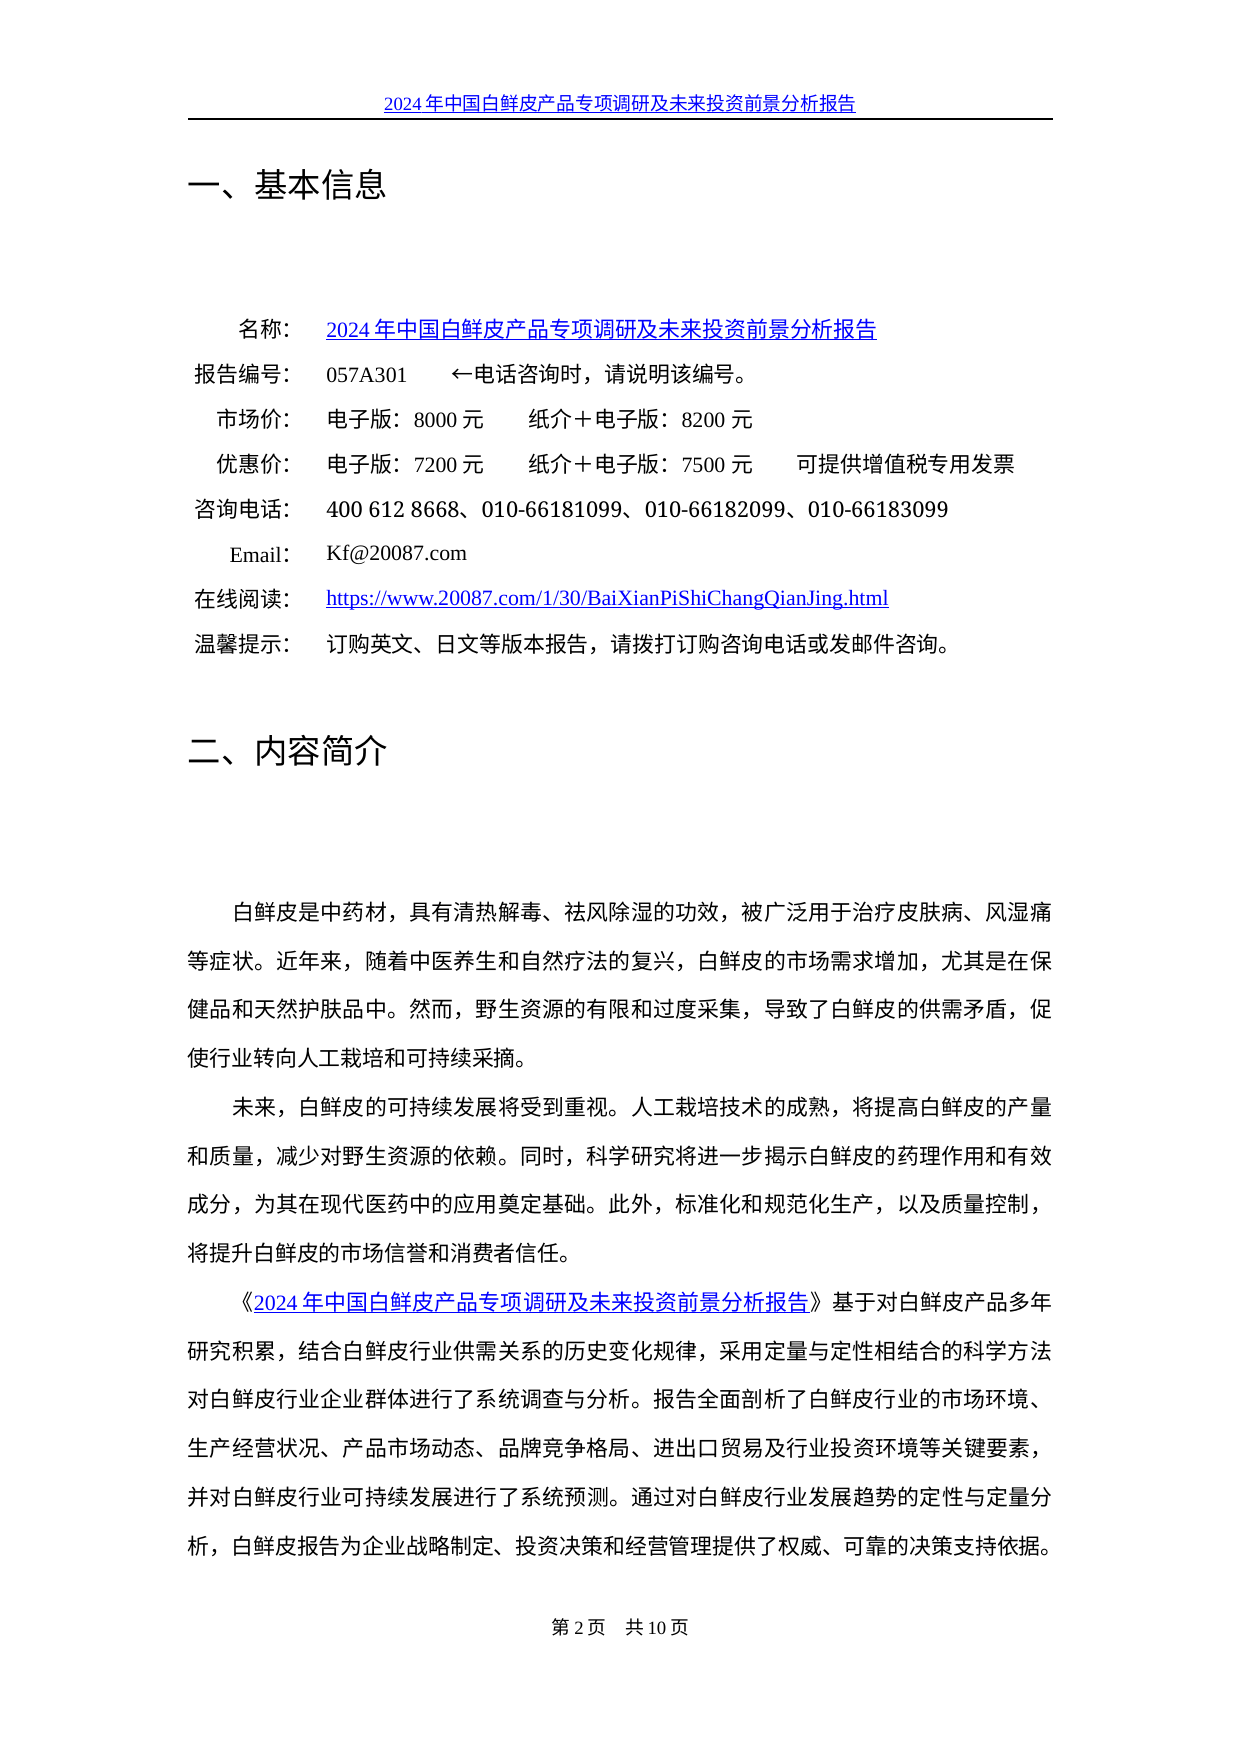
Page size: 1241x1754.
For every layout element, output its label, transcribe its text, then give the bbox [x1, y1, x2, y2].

table_cell 电子版：8000 元 纸介＋电子版：8200 元 [315, 402, 1073, 447]
table_header 2024年中国白鲜皮产品专项调研及未来投资前景分析报告 [315, 312, 1073, 357]
table_header 名称： [167, 312, 315, 357]
table_cell 优惠价： [167, 447, 315, 492]
table_cell 报告编号： [167, 357, 315, 402]
table_cell 在线阅读： [167, 582, 315, 627]
table_cell 温馨提示： [167, 627, 315, 672]
table_cell 057A301 ←电话咨询时，请说明该编号。 [315, 357, 1073, 402]
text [187, 894, 1053, 1561]
table_cell 400 612 8668、010-66181099、010-66182099、010-66183099 [315, 492, 1073, 537]
table_cell 订购英文、日文等版本报告，请拨打订购咨询电话或发邮件咨询。 [315, 627, 1073, 672]
title 一、基本信息 [187, 150, 1053, 215]
table_cell 电子版：7200 元 纸介＋电子版：7500 元 可提供增值税专用发票 [315, 447, 1073, 492]
table_cell 市场价： [167, 402, 315, 447]
table_cell Email： [167, 537, 315, 582]
table_cell 咨询电话： [167, 492, 315, 537]
table_cell [315, 582, 1073, 627]
table_cell Kf@20087.com [315, 537, 1073, 582]
title 二、内容简介 [187, 717, 1053, 782]
